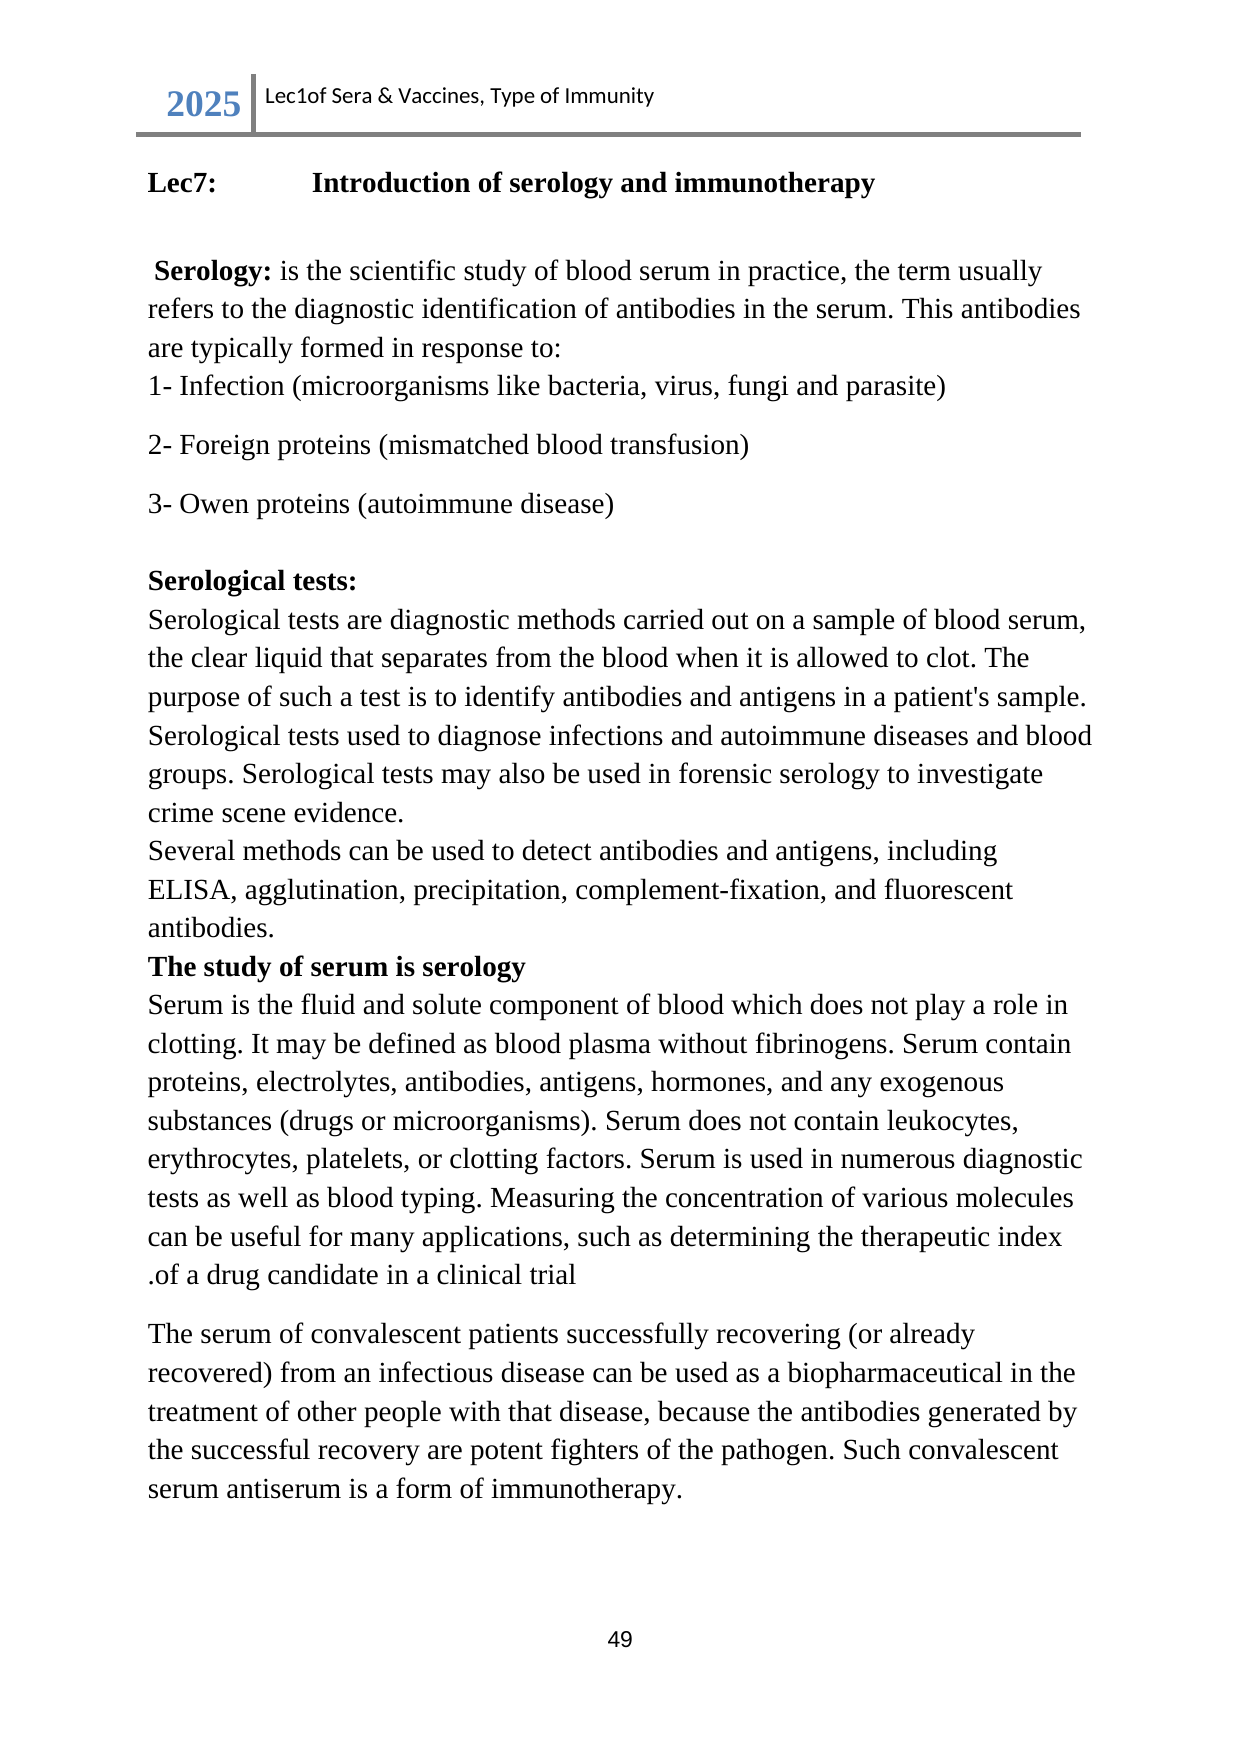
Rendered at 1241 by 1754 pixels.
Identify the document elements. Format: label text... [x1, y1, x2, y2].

text Serology: is the scientific study of blood serum in practice, the term usually refers to the diagnostic identification of antibodies in the serum. This antibodies are typically formed in response to: [148, 253, 1092, 363]
text 2- Foreign proteins (mismatched blood transfusion) [148, 427, 1092, 461]
text Lec7: Introduction of serology and immunotherapy [148, 165, 1092, 198]
text The study of serum is serology [148, 949, 1092, 982]
text Serum is the fluid and solute component of blood which does not play a role in clotting. It may be defined as blood plasma without fibrinogens. Serum contain proteins, electrolytes, antibodies, antigens, hormones, and any exogenous substances (drugs or microorganisms). Serum does not contain leukocytes, erythrocytes, platelets, or clotting factors. Serum is used in numerous diagnostic tests as well as blood typing. Measuring the concentration of various molecules can be useful for many applications, such as determining the therapeutic index of a drug candidate in a clinical trial. [148, 987, 1092, 1291]
text 1- Infection (microorganisms like bacteria, virus, fungi and parasite) [148, 368, 1092, 402]
text 3- Owen proteins (autoimmune disease) [148, 486, 1092, 520]
text Serological tests are diagnostic methods carried out on a sample of blood serum, the clear liquid that separates from the blood when it is allowed to clot. The purpose of such a test is to identify antibodies and antigens in a patient's sample. Serological tests used to diagnose infections and autoimmune diseases and blood groups. Serological tests may also be used in forensic serology to investigate crime scene evidence. [148, 602, 1092, 828]
text Several methods can be used to detect antibodies and antigens, including ELISA, agglutination, precipitation, complement-fixation, and fluorescent antibodies. [148, 833, 1092, 944]
text Serological tests: [148, 563, 1092, 597]
text The serum of convalescent patients successfully recovering (or already recovered) from an infectious disease can be used as a biopharmaceutical in the treatment of other people with that disease, because the antibodies generated by the successful recovery are potent fighters of the pathogen. Such convalescent serum antiserum is a form of immunotherapy. [148, 1317, 1092, 1504]
